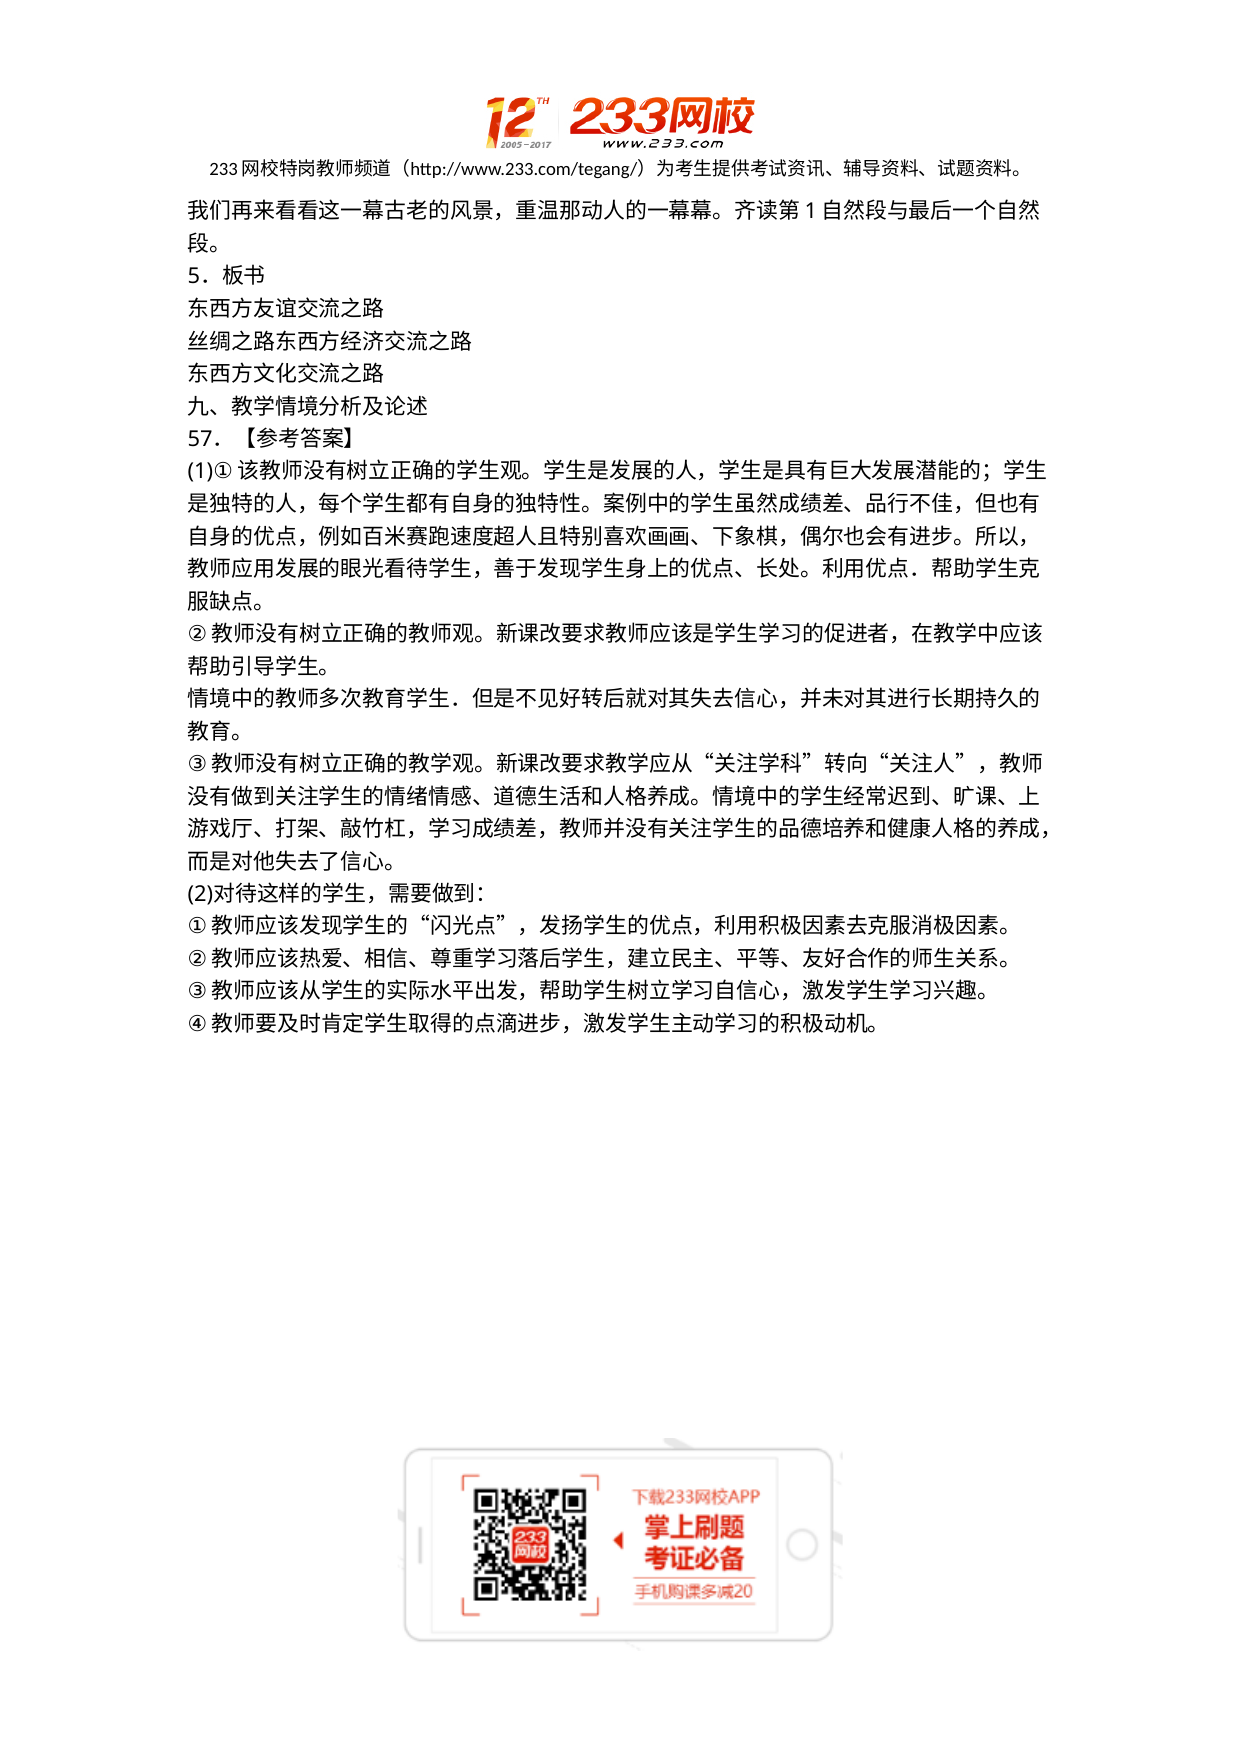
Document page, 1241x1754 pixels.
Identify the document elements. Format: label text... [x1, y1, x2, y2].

text ②教师应该热爱、相信、尊重学习落后学生，建立民主、平等、友好合作的师生关系。 [187, 941, 1053, 973]
text ②教师没有树立正确的教师观。新课改要求教师应该是学生学习的促进者，在教学中应该帮助引导学生。 [187, 616, 1053, 681]
text ③教师没有树立正确的教学观。新课改要求教学应从“关注学科”转向“关注人”，教师没有做到关注学生的情绪情感、道德生活和人格养成。情境中的学生经常迟到、旷课、上游戏厅、打架、敲竹杠，学习成绩差，教师并没有关注学生的品德培养和健康人格的养成，而是对他失去了信心。 [187, 746, 1053, 876]
text 九、教学情境分析及论述 [187, 388, 1053, 421]
text (1)①该教师没有树立正确的学生观。学生是发展的人，学生是具有巨大发展潜能的；学生是独特的人，每个学生都有自身的独特性。案例中的学生虽然成绩差、品行不佳，但也有自身的优点，例如百米赛跑速度超人且特别喜欢画画、下象棋，偶尔也会有进步。所以，教师应用发展的眼光看待学生，善于发现学生身上的优点、长处。利用优点．帮助学生克服缺点。 [187, 453, 1053, 616]
text 东西方友谊交流之路 [187, 291, 1053, 323]
text 情境中的教师多次教育学生．但是不见好转后就对其失去信心，并未对其进行长期持久的教育。 [187, 681, 1053, 746]
text 东西方文化交流之路 [187, 356, 1053, 388]
picture [397, 1438, 843, 1651]
text ①教师应该发现学生的“闪光点”，发扬学生的优点，利用积极因素去克服消极因素。 [187, 908, 1053, 941]
text ④教师要及时肯定学生取得的点滴进步，激发学生主动学习的积极动机。 [187, 1006, 1053, 1038]
text (2)对待这样的学生，需要做到： [187, 876, 1053, 908]
text ③教师应该从学生的实际水平出发，帮助学生树立学习自信心，激发学生学习兴趣。 [187, 973, 1053, 1006]
text 57．【参考答案】 [187, 421, 1053, 453]
text 5．板书 [187, 258, 1053, 291]
text 丝绸之路东西方经济交流之路 [187, 323, 1053, 356]
text 古代的丝绸贸易，骆驼与商旅的情形，我们没有机会再看到。但现在矗立在西安市玉祥门外的巨型石雕．却在默默地给我们讲述着丝绸之路上那古老而美丽的故事。(出示挂图)让我们再来看看这一幕古老的风景，重温那动人的一幕幕。齐读第1自然段与最后一个自然段。 [187, 193, 1053, 258]
picture [484, 90, 757, 154]
